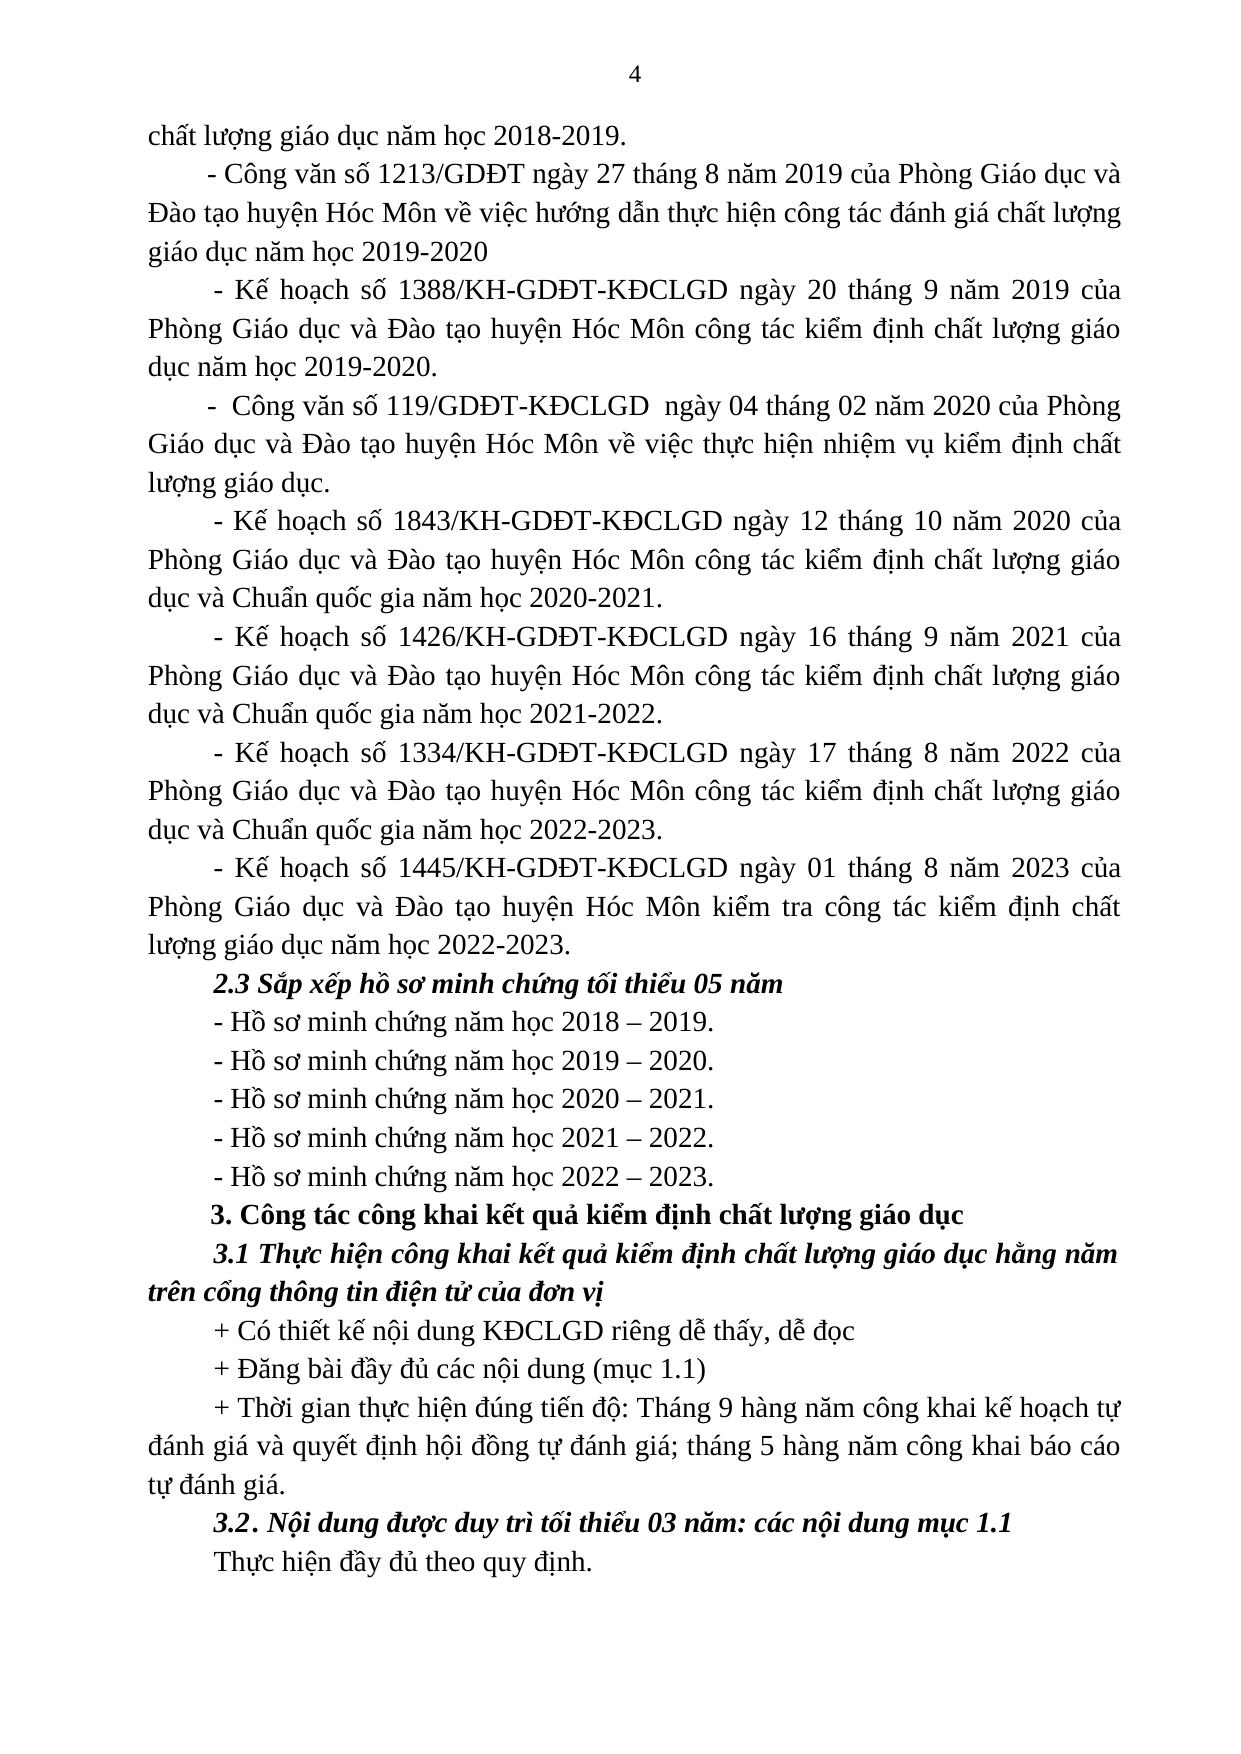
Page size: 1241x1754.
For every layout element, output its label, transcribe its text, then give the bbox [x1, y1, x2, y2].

text - Hồ sơ minh chứng năm học 2022 – 2023. [148, 1159, 1122, 1192]
text + Thời gian thực hiện đúng tiến độ: Tháng 9 hàng năm công khai kế hoạch tự đánh giá và quyết định hội đồng tự đánh giá; tháng 5 hàng năm công khai báo cáo tự đánh giá. [148, 1390, 1122, 1501]
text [148, 118, 1122, 152]
text - Hồ sơ minh chứng năm học 2021 – 2022. [148, 1120, 1122, 1154]
text - Kế hoạch số 1426/KH-GDĐT-KĐCLGD ngày 16 tháng 9 năm 2021 của Phòng Giáo dục và Đào tạo huyện Hóc Môn công tác kiểm định chất lượng giáo dục và Chuẩn quốc gia năm học 2021-2022. [148, 619, 1122, 730]
text - Hồ sơ minh chứng năm học 2018 – 2019. [148, 1004, 1122, 1038]
text - Công văn số 1213/GDĐT ngày 27 tháng 8 năm 2019 của Phòng Giáo dục và Đào tạo huyện Hóc Môn về việc hướng dẫn thực hiện công tác đánh giá chất lượng giáo dục năm học 2019-2020 [148, 157, 1122, 267]
text - Công văn số 119/GDĐT-KĐCLGD ngày 04 tháng 02 năm 2020 của Phòng Giáo dục và Đào tạo huyện Hóc Môn về việc thực hiện nhiệm vụ kiểm định chất lượng giáo dục. [148, 388, 1122, 498]
list . Nội dung được duy trì tối thiểu 03 năm: các nội dung mục 1.1 [213, 1506, 1122, 1539]
text - Kế hoạch số 1445/KH-GDĐT-KĐCLGD ngày 01 tháng 8 năm 2023 của Phòng Giáo dục và Đào tạo huyện Hóc Môn kiểm tra công tác kiểm định chất lượng giáo dục năm học 2022-2023. [148, 850, 1122, 961]
text - Kế hoạch số 1843/KH-GDĐT-KĐCLGD ngày 12 tháng 10 năm 2020 của Phòng Giáo dục và Đào tạo huyện Hóc Môn công tác kiểm định chất lượng giáo dục và Chuẩn quốc gia năm học 2020-2021. [148, 503, 1122, 614]
text - Kế hoạch số 1334/KH-GDĐT-KĐCLGD ngày 17 tháng 8 năm 2022 của Phòng Giáo dục và Đào tạo huyện Hóc Môn công tác kiểm định chất lượng giáo dục và Chuẩn quốc gia năm học 2022-2023. [148, 735, 1122, 845]
text 3.1 Thực hiện công khai kết quả kiểm định chất lượng giáo dục hằng năm trên cổng thông tin điện tử của đơn vị [148, 1236, 1122, 1308]
text + Đăng bài đầy đủ các nội dung (mục 1.1) [148, 1351, 1122, 1385]
text + Có thiết kế nội dung KĐCLGD riêng dễ thấy, dễ đọc [148, 1313, 1122, 1346]
text - Kế hoạch số 1388/KH-GDĐT-KĐCLGD ngày 20 tháng 9 năm 2019 của Phòng Giáo dục và Đào tạo huyện Hóc Môn công tác kiểm định chất lượng giáo dục năm học 2019-2020. [148, 272, 1122, 383]
text Thực hiện đầy đủ theo quy định. [213, 1544, 1122, 1578]
text 2.3 Sắp xếp hồ sơ minh chứng tối thiểu 05 năm [148, 966, 1122, 999]
text - Hồ sơ minh chứng năm học 2020 – 2021. [148, 1082, 1122, 1115]
text - Hồ sơ minh chứng năm học 2019 – 2020. [148, 1043, 1122, 1077]
text 3. Công tác công khai kết quả kiểm định chất lượng giáo dục [148, 1197, 1122, 1231]
